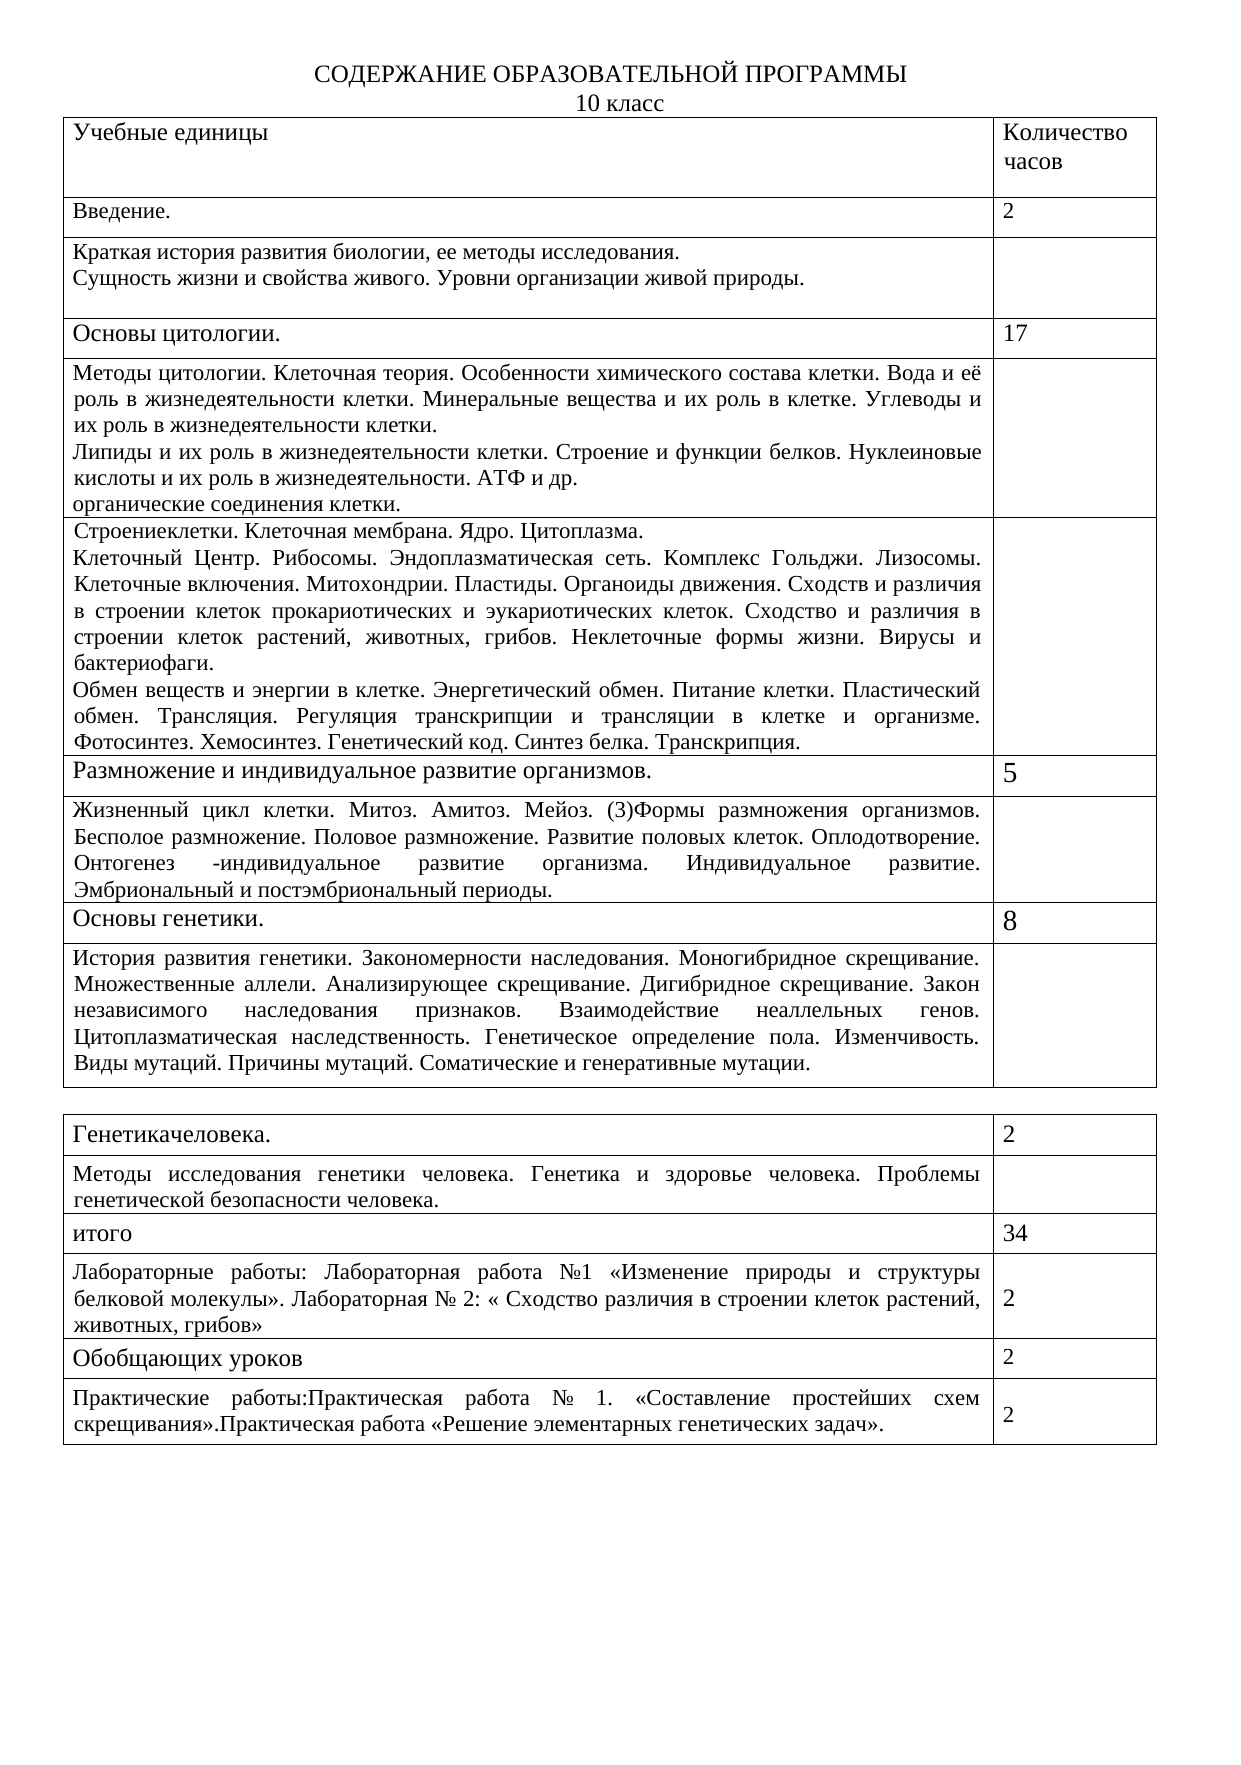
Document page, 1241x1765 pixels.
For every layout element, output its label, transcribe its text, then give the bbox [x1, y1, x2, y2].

table_cell Методы цитологии. Клеточная теория. Особенности химического состава клетки. Вода и её роль в жизнедеятельности клетки. Минеральные вещества и их роль в клетке. Углеводы и их роль в жизнедеятельности клетки. Липиды и их роль в жизнедеятельности клетки. Строение и функции белков. Нуклеиновые кислоты и их роль в жизнедеятельности. АТФ и др. органические соединения клетки. [64, 359, 993, 517]
table_cell итого [64, 1214, 993, 1253]
table_cell Лабораторные работы: Лабораторная работа №1 «Изменение природы и структуры белковой молекулы». Лабораторная № 2: « Сходство различия в строении клеток растений, животных, грибов» [64, 1254, 993, 1337]
table_cell Жизненный цикл клетки. Митоз. Амитоз. Мейоз. (3)Формы размножения организмов. Бесполое размножение. Половое размножение. Развитие половых клеток. Оплодотворение. Онтогенез -индивидуальное развитие организма. Индивидуальное развитие. Эмбриональный и постэмбриональный периоды. [64, 797, 993, 902]
table_cell Основы генетики. [64, 903, 993, 943]
table_cell Размножение и индивидуальное развитие организмов. [64, 756, 993, 796]
table_cell [994, 797, 1156, 902]
text 10 класс [58, 88, 1181, 117]
table_cell Основы цитологии. [64, 319, 993, 358]
table_header 2 [994, 1115, 1156, 1155]
table_cell 5 [994, 756, 1156, 796]
table_cell Введение. [64, 198, 993, 237]
table_cell 2 [994, 1254, 1156, 1337]
table_cell [994, 359, 1156, 517]
table_cell 2 [994, 1339, 1156, 1378]
table_cell [994, 238, 1156, 317]
table_cell Методы исследования генетики человека. Генетика и здоровье человека. Проблемы генетической безопасности человека. [64, 1156, 993, 1213]
table_cell [994, 518, 1156, 755]
table_cell 2 [994, 198, 1156, 237]
table_cell Обобщающих уроков [64, 1339, 993, 1378]
table_cell 17 [994, 319, 1156, 358]
table_header Учебные единицы [64, 118, 993, 197]
table_cell Строение клетки. Клеточная мембрана. Ядро. Цитоплазма. Клеточный Центр. Рибосомы. Эндоплазматическая сеть. Комплекс Гольджи. Лизосомы. Клеточные включения. Митохондрии. Пластиды. Органоиды движения. Сходств и различия в строении клеток прокариотических и эукариотических клеток. Сходство и различия в строении клеток растений, животных, грибов. Неклеточные формы жизни. Вирусы и бактериофаги. Обмен веществ и энергии в клетке. Энергетический обмен. Питание клетки. Пластический обмен. Трансляция. Регуляция транскрипции и трансляции в клетке и организме. Фотосинтез. Хемосинтез. Генетический код. Синтез белка. Транскрипция. [64, 518, 993, 755]
table_cell 8 [994, 903, 1156, 943]
table_cell История развития генетики. Закономерности наследования. Моногибридное скрещивание. Множественные аллели. Анализирующее скрещивание. Дигибридное скрещивание. Закон независимого наследования признаков. Взаимодействие неаллельных генов. Цитоплазматическая наследственность. Генетическое определение пола. Изменчивость. Виды мутаций. Причины мутаций. Соматические и генеративные мутации. [64, 944, 993, 1087]
table_cell Практические работы:Практическая работа № 1. «Составление простейших схем скрещивания».Практическая работа «Решение элементарных генетических задач». [64, 1379, 993, 1444]
table_cell 2 [994, 1379, 1156, 1444]
table_header Генетикачеловека. [64, 1115, 993, 1155]
table_header Количество часов [994, 118, 1156, 197]
text СОДЕРЖАНИЕ ОБРАЗОВАТЕЛЬНОЙ ПРОГРАММЫ [58, 59, 1164, 88]
table_cell Краткая история развития биологии, ее методы исследования. Сущность жизни и свойства живого. Уровни организации живой природы. [64, 238, 993, 317]
table_cell [994, 1156, 1156, 1213]
table_cell 34 [994, 1214, 1156, 1253]
table_cell [994, 944, 1156, 1087]
